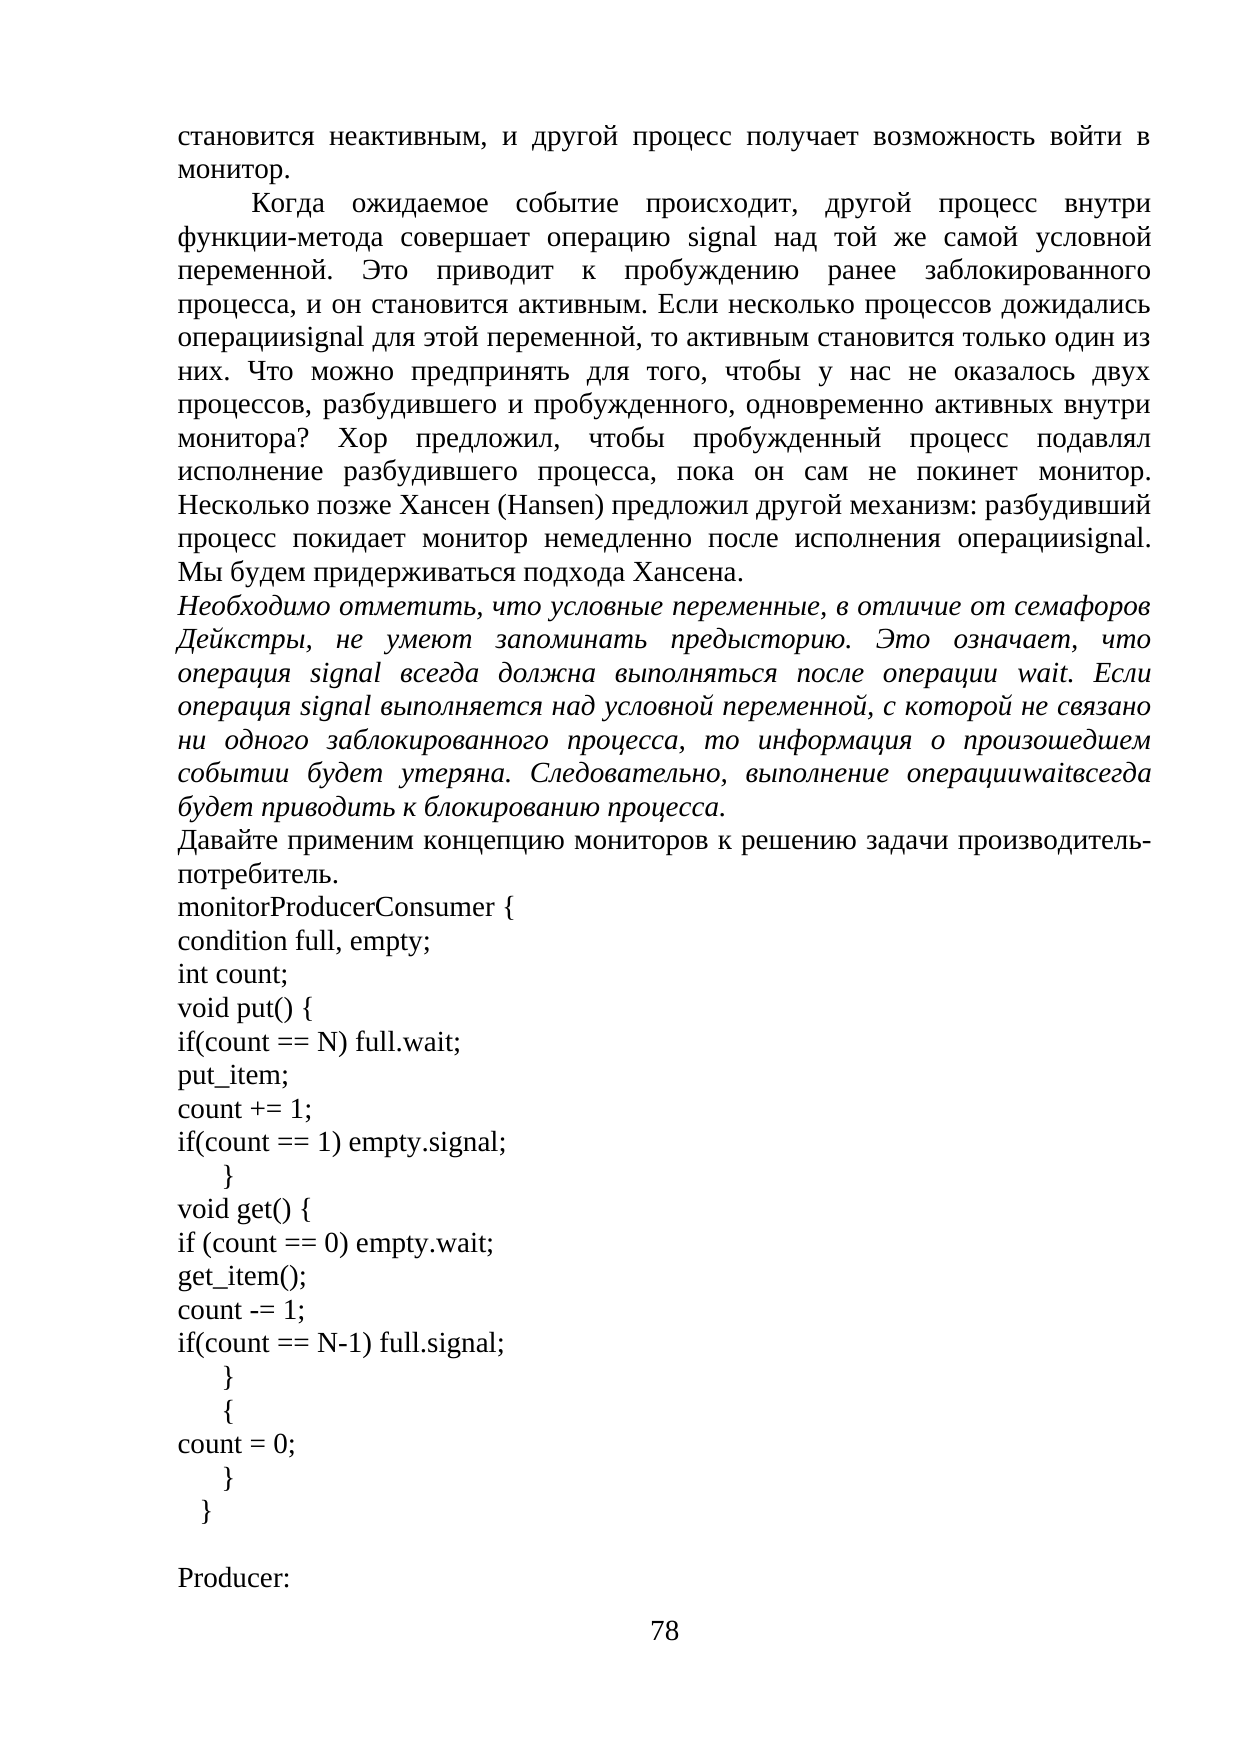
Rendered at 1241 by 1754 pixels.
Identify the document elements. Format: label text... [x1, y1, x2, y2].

text void put() { [177, 990, 1152, 1024]
text int count; [177, 957, 1152, 990]
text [177, 118, 1152, 185]
text Давайте применим концепцию мониторов к решению задачи производитель-потребитель. [177, 822, 1152, 889]
text if(count == N-1) full.signal; [177, 1326, 1152, 1359]
text if (count == 0) empty.wait; [177, 1225, 1152, 1258]
text } [177, 1158, 1152, 1191]
text count -= 1; [177, 1292, 1152, 1326]
text if(count == N) full.wait; [177, 1024, 1152, 1057]
text Необходимо отметить, что условные переменные, в отличие от семафоров Дейкстры, не умеют запоминать предысторию. Это означает, что операция signal всегда должна выполняться после операции wait. Если операция signal выполняется над условной переменной, с которой не связано ни одного заблокированного процесса, то информация о произошедшем событии будет утеряна. Следовательно, выполнение операцииwaitвсегда будет приводить к блокированию процесса. [177, 588, 1152, 822]
text Producer: [177, 1560, 1152, 1594]
text put_item; [177, 1057, 1152, 1091]
text get_item(); [177, 1258, 1152, 1292]
text if(count == 1) empty.signal; [177, 1124, 1152, 1158]
text } [177, 1460, 1152, 1493]
text count += 1; [177, 1091, 1152, 1124]
text count = 0; [177, 1426, 1152, 1460]
text Когда ожидаемое событие происходит, другой процесс внутри функции-метода совершает операцию signal над той же самой условной переменной. Это приводит к пробуждению ранее заблокированного процесса, и он становится активным. Если несколько процессов дожидались операцииsignal для этой переменной, то активным становится только один из них. Что можно предпринять для того, чтобы у нас не оказалось двух процессов, разбудившего и пробужденного, одновременно активных внутри монитора? Хор предложил, чтобы пробужденный процесс подавлял исполнение разбудившего процесса, пока он сам не покинет монитор. Несколько позже Хансен (Hansen) предложил другой механизм: разбудивший процесс покидает монитор немедленно после исполнения операцииsignal. Мы будем придерживаться подхода Хансена. [177, 185, 1152, 588]
text { [177, 1393, 1152, 1426]
text monitorProducerConsumer { [177, 889, 1152, 923]
text } [177, 1493, 1152, 1527]
text void get() { [177, 1191, 1152, 1225]
text condition full, empty; [177, 923, 1152, 957]
text } [177, 1359, 1152, 1393]
